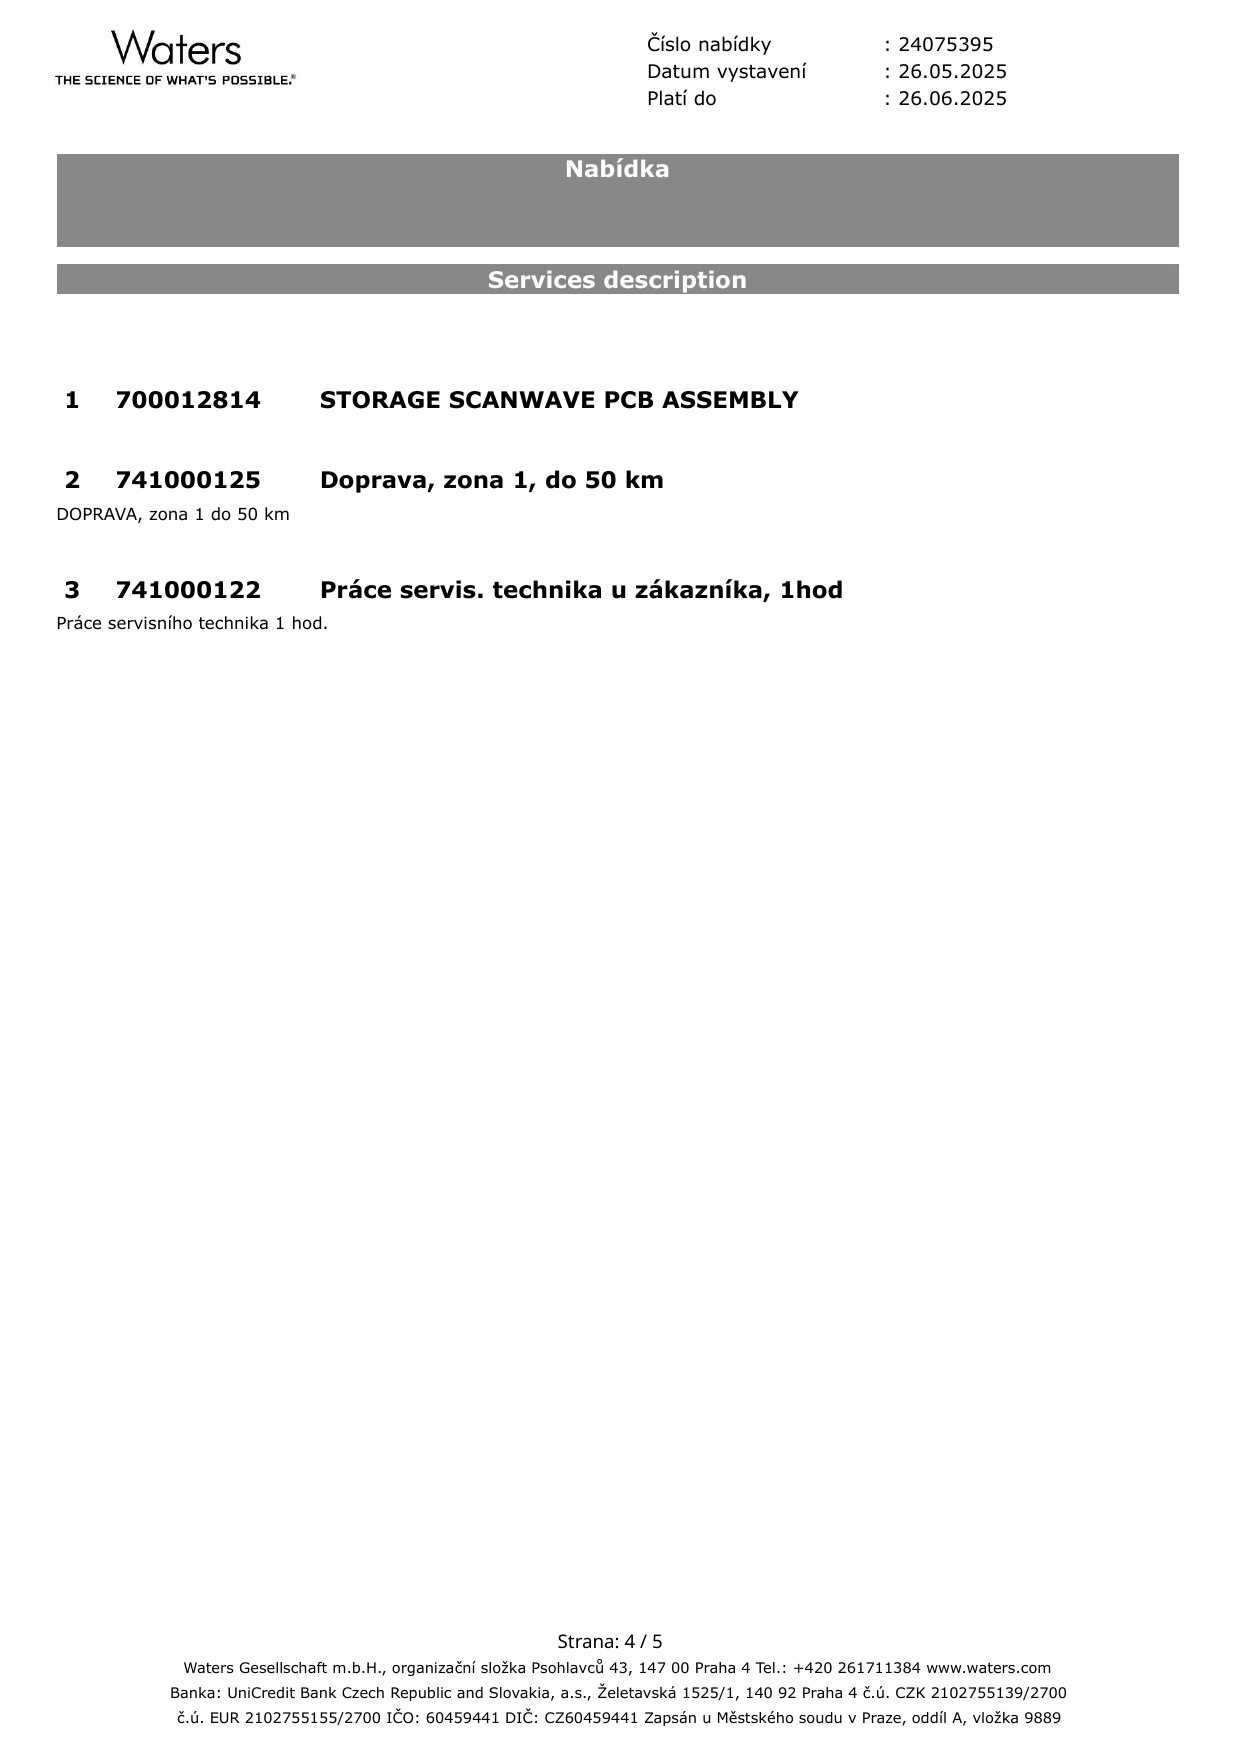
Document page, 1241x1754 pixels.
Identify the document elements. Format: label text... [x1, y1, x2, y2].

picture [54, 151, 1181, 249]
text 1 [64, 386, 105, 414]
text Platí do [647, 87, 831, 110]
text Práce servisního technika 1 hod. [56, 614, 353, 634]
text Strana: 4 / 5 [557, 1630, 705, 1653]
text 2 [64, 467, 105, 494]
text STORAGE SCANWAVE PCB ASSEMBLY [319, 386, 823, 414]
text DOPRAVA, zona 1 do 50 km [56, 504, 316, 524]
picture [54, 28, 380, 107]
text č.ú. EUR 2102755155/2700 IČO: 60459441 DIČ: CZ60459441 Zapsán u Městského soudu v Praze, oddíl A, vložka 9889 [177, 1709, 1093, 1727]
text Waters Gesellschaft m.b.H., organizační složka Psohlavců 43, 147 00 Praha 4 Tel.: +420 261711384 www.waters.com [183, 1659, 1093, 1677]
text 3 [64, 577, 105, 604]
text Číslo nabídky [647, 33, 831, 56]
text 741000122 [115, 577, 287, 604]
text Datum vystavení [647, 60, 831, 83]
text Práce servis. technika u zákazníka, 1hod [319, 577, 868, 604]
text Nabídka [564, 156, 695, 183]
text : 24075395 [883, 33, 1032, 56]
picture [54, 262, 1181, 296]
text Services description [488, 266, 772, 294]
text Banka: UniCredit Bank Czech Republic and Slovakia, a.s., Želetavská 1525/1, 140 92 Praha 4 č.ú. CZK 2102755139/2700 [170, 1684, 1093, 1702]
text : 26.06.2025 [883, 87, 1032, 110]
text Doprava, zona 1, do 50 km [319, 467, 823, 494]
text 700012814 [115, 386, 287, 414]
text : 26.05.2025 [883, 60, 1032, 83]
text 741000125 [115, 467, 287, 494]
